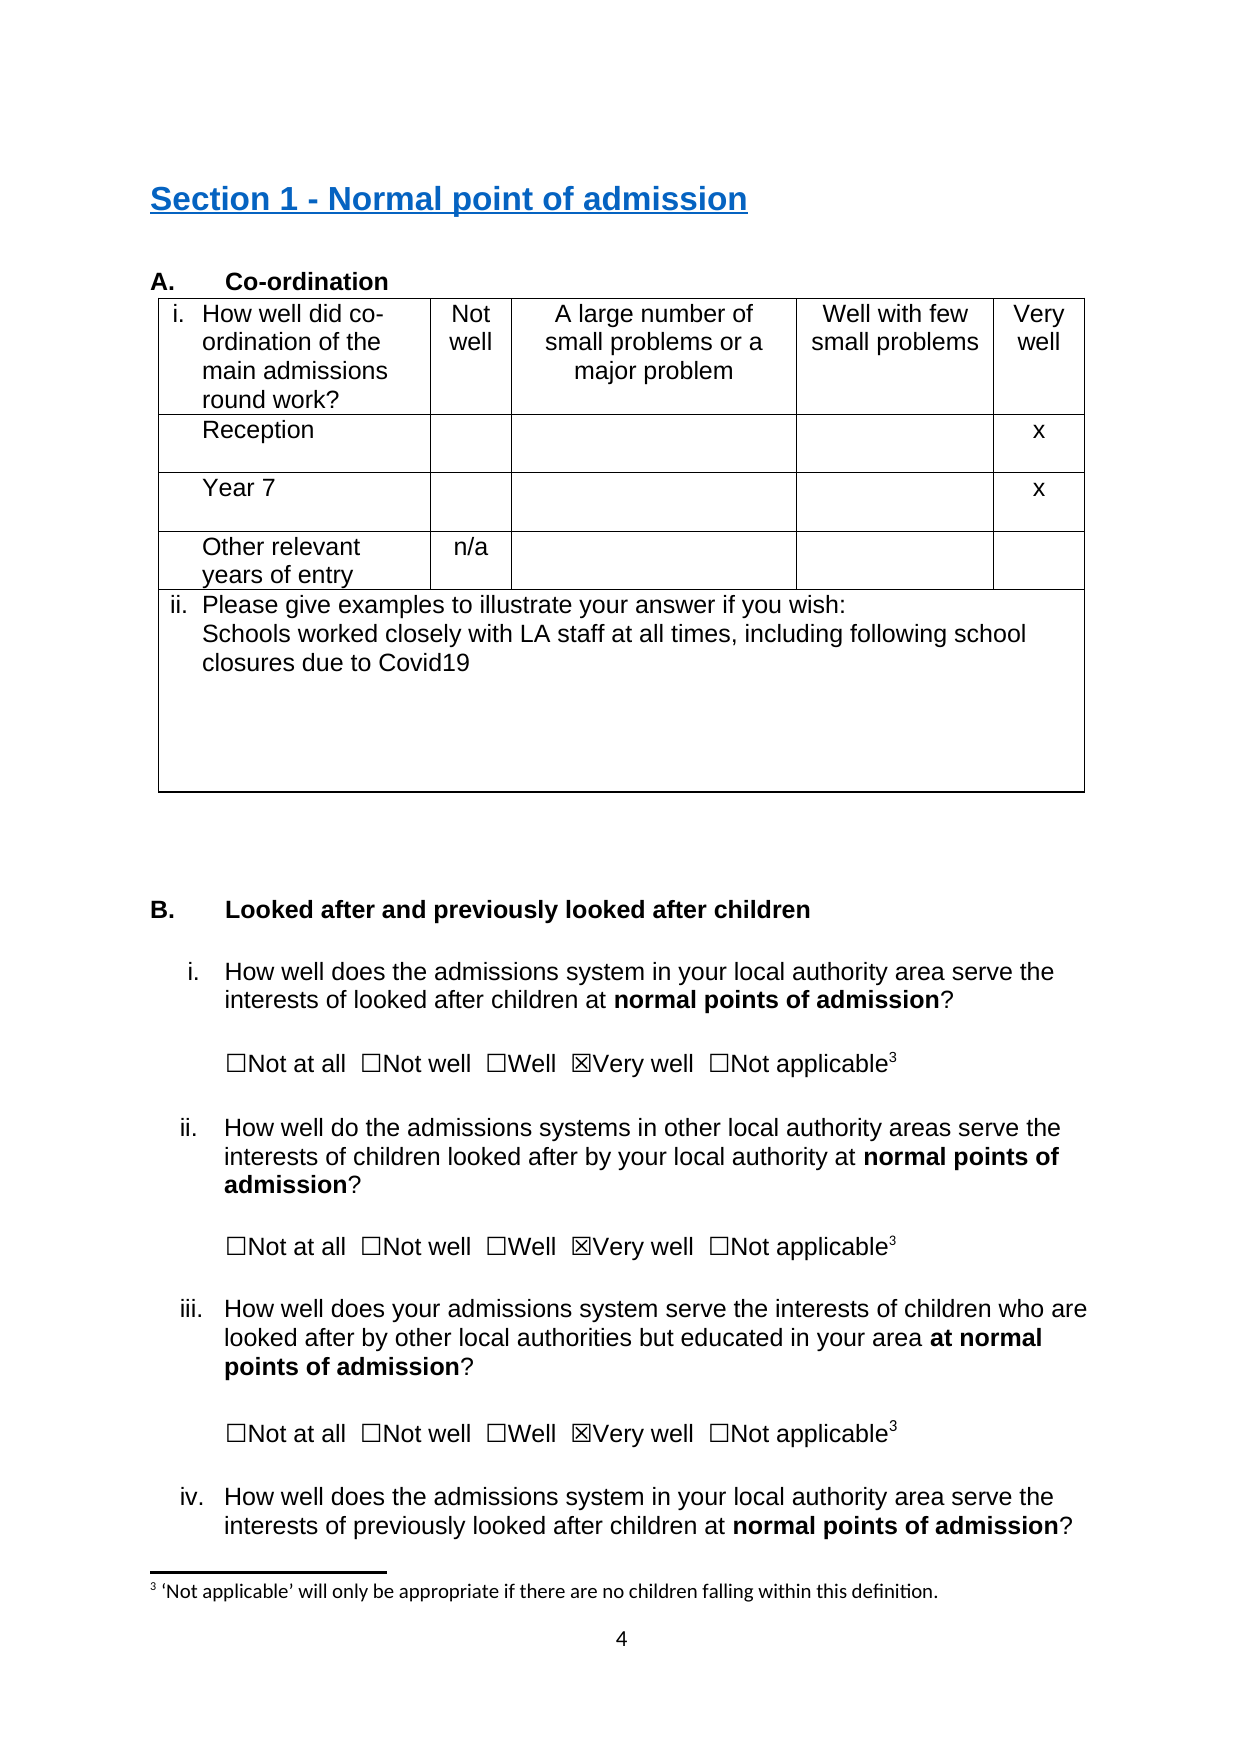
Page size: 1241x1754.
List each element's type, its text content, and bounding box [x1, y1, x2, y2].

list Not at all Not well Well Very well Not applicable3 [225, 1228, 1093, 1263]
table_header A large number of small problems or a major problem [512, 299, 796, 413]
list How well does the admissions system in your local authority area serve the interests of previously looked after children at normal points of admission? [179, 1482, 1093, 1539]
subtitle Co-ordination [150, 266, 1093, 295]
table_cell [512, 415, 796, 472]
table_cell [512, 532, 796, 589]
list Not at all Not well Well Very well Not applicable3 [225, 1411, 1093, 1450]
subtitle Looked after and previously looked after children [150, 894, 1093, 923]
table_cell [512, 473, 796, 531]
table_cell [797, 473, 993, 531]
table_cell [994, 532, 1084, 589]
table_header Very well [994, 299, 1084, 413]
subtitle Section 1 - Normal point of admission [150, 179, 1093, 217]
table_cell [431, 473, 511, 531]
table_cell Please give examples to illustrate your answer if you wish: Schools worked closely with LA staff at all times, including following school closures due to Covid19 [159, 590, 1084, 791]
list How well does your admissions system serve the interests of children who are looked after by other local authorities but educated in your area at normal points of admission? [179, 1294, 1093, 1380]
table_header Not well [431, 299, 511, 413]
table_cell [797, 532, 993, 589]
table_cell n/a [431, 532, 511, 589]
table_cell Year 7 [159, 473, 430, 531]
list How well does the admissions system in your local authority area serve the interests of looked after children at normal points of admission? [187, 957, 1093, 1014]
list How well do the admissions systems in other local authority areas serve the interests of children looked after by your local authority at normal points of admission? [179, 1113, 1093, 1199]
table_header How well did co-ordination of the main admissions round work? [159, 299, 430, 413]
table_cell [431, 415, 511, 472]
table_cell x [994, 473, 1084, 531]
list Not at all Not well Well Very well Not applicable [225, 1045, 1093, 1079]
table_header Well with few small problems [797, 299, 993, 413]
table_cell Other relevant years of entry [159, 532, 430, 589]
table_cell x [994, 415, 1084, 472]
table_cell Reception [159, 415, 430, 472]
table_cell [797, 415, 993, 472]
